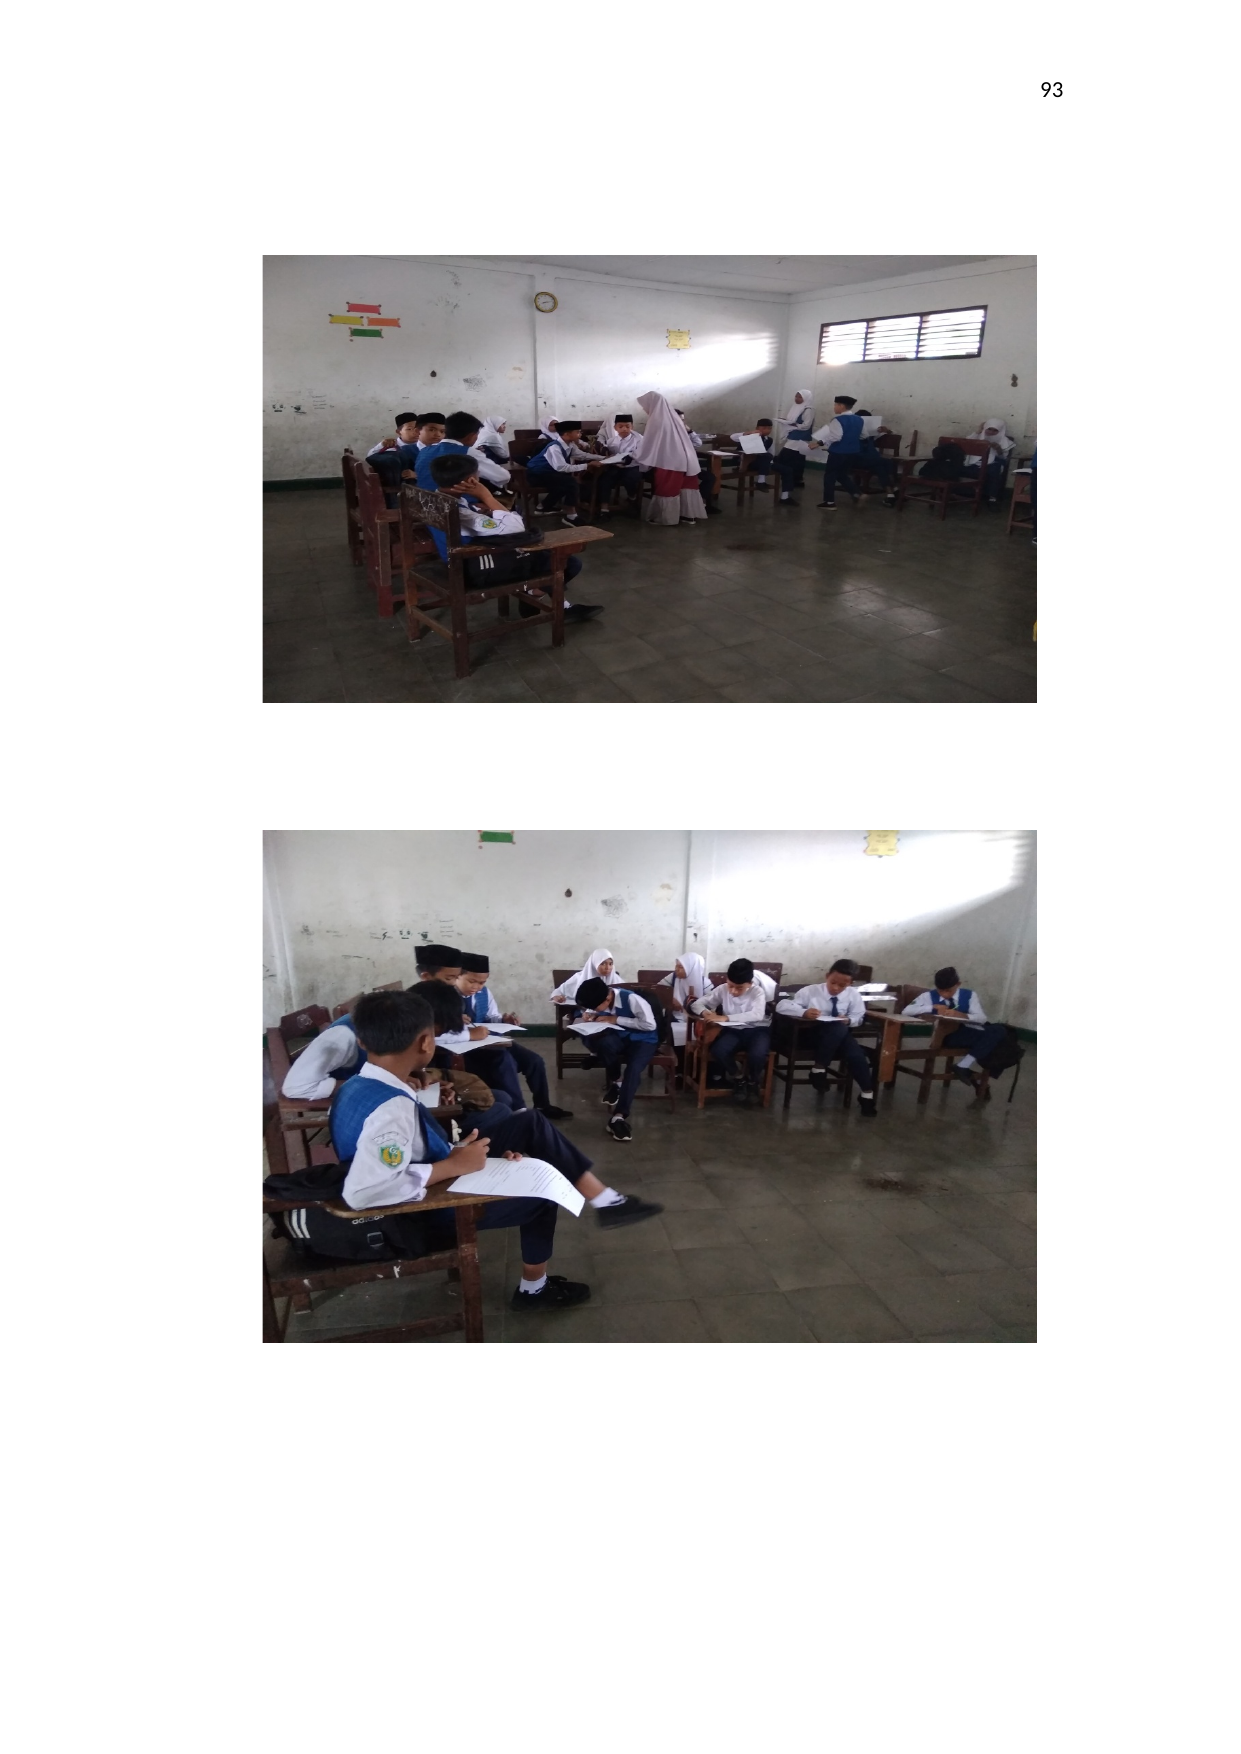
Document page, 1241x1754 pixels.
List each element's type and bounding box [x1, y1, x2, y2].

picture [262, 255, 1037, 703]
picture [262, 830, 1037, 1343]
